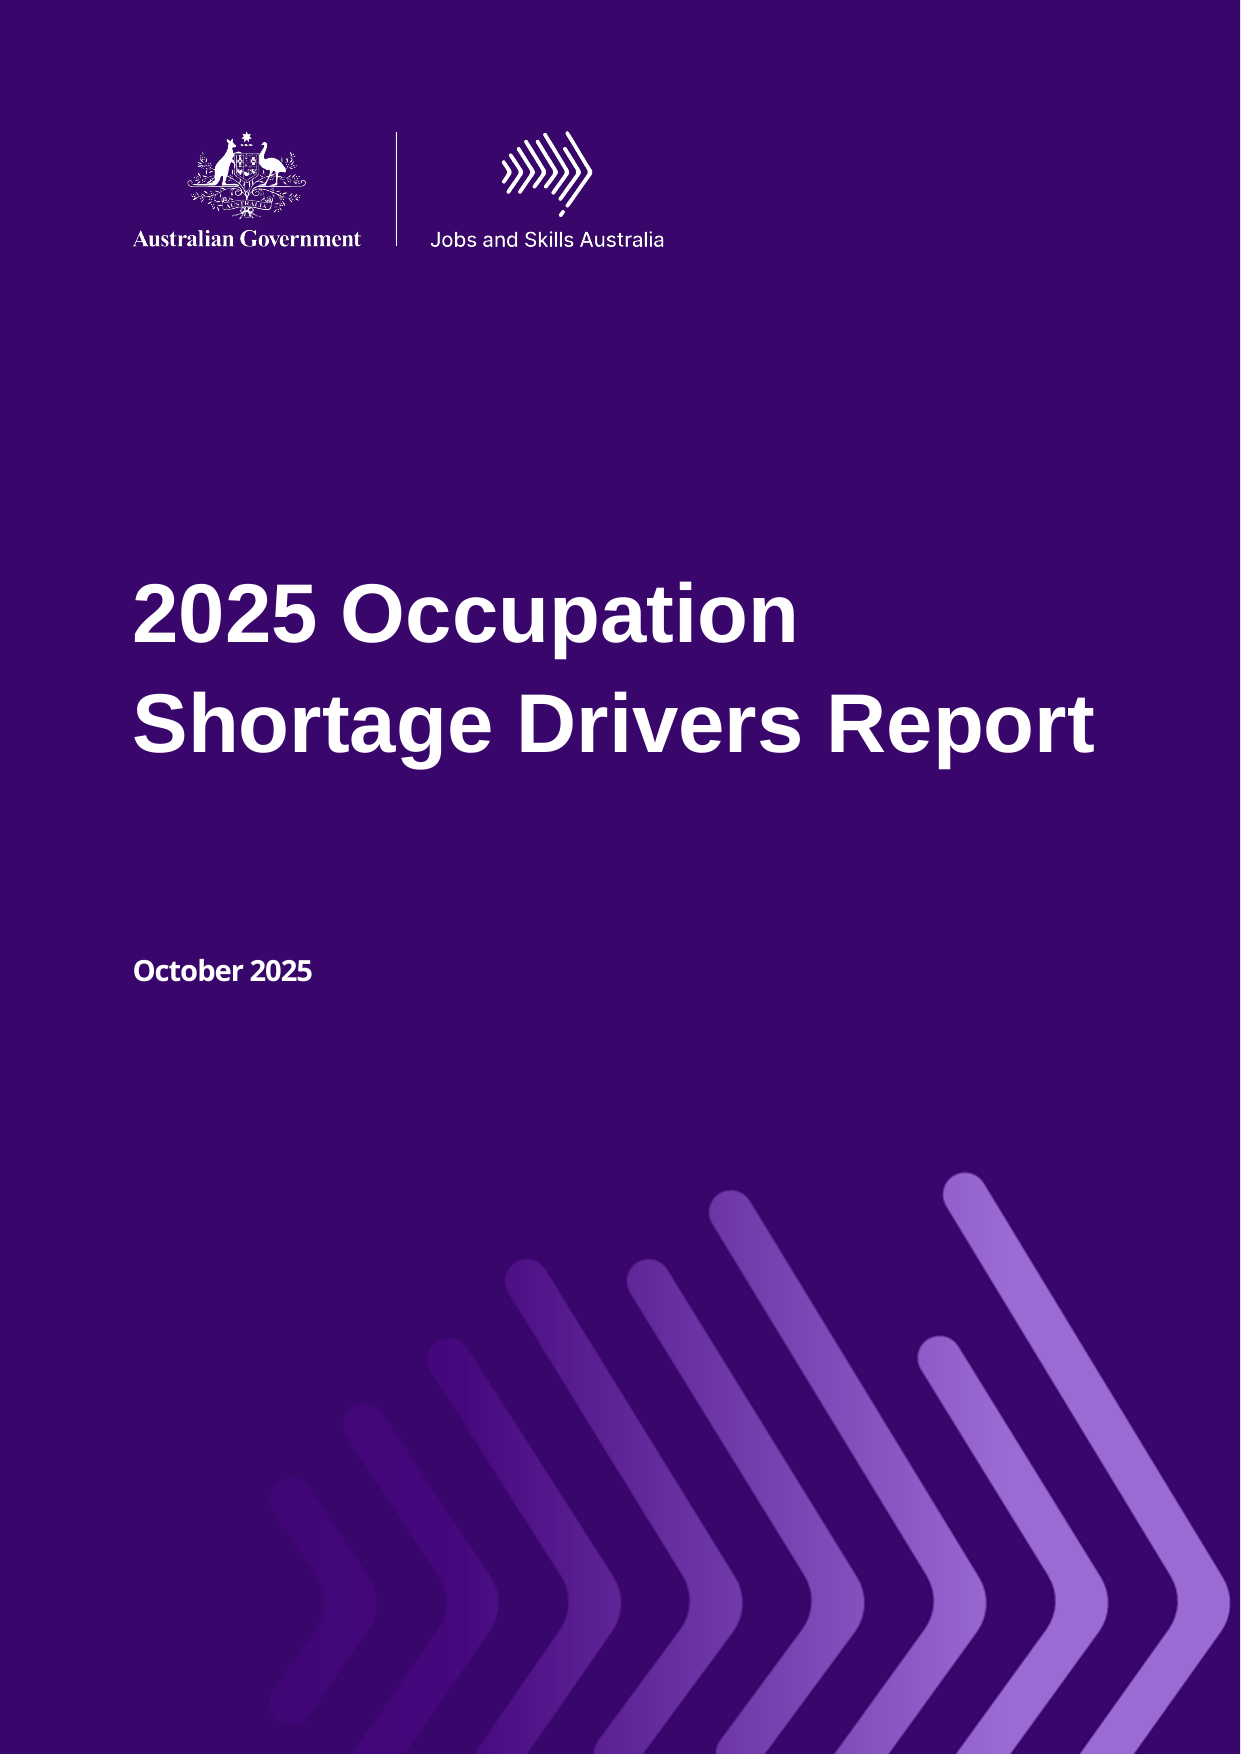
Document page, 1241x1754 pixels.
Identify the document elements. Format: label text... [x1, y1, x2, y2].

text October 2025 [132, 950, 1108, 990]
picture [0, 0, 1241, 1754]
